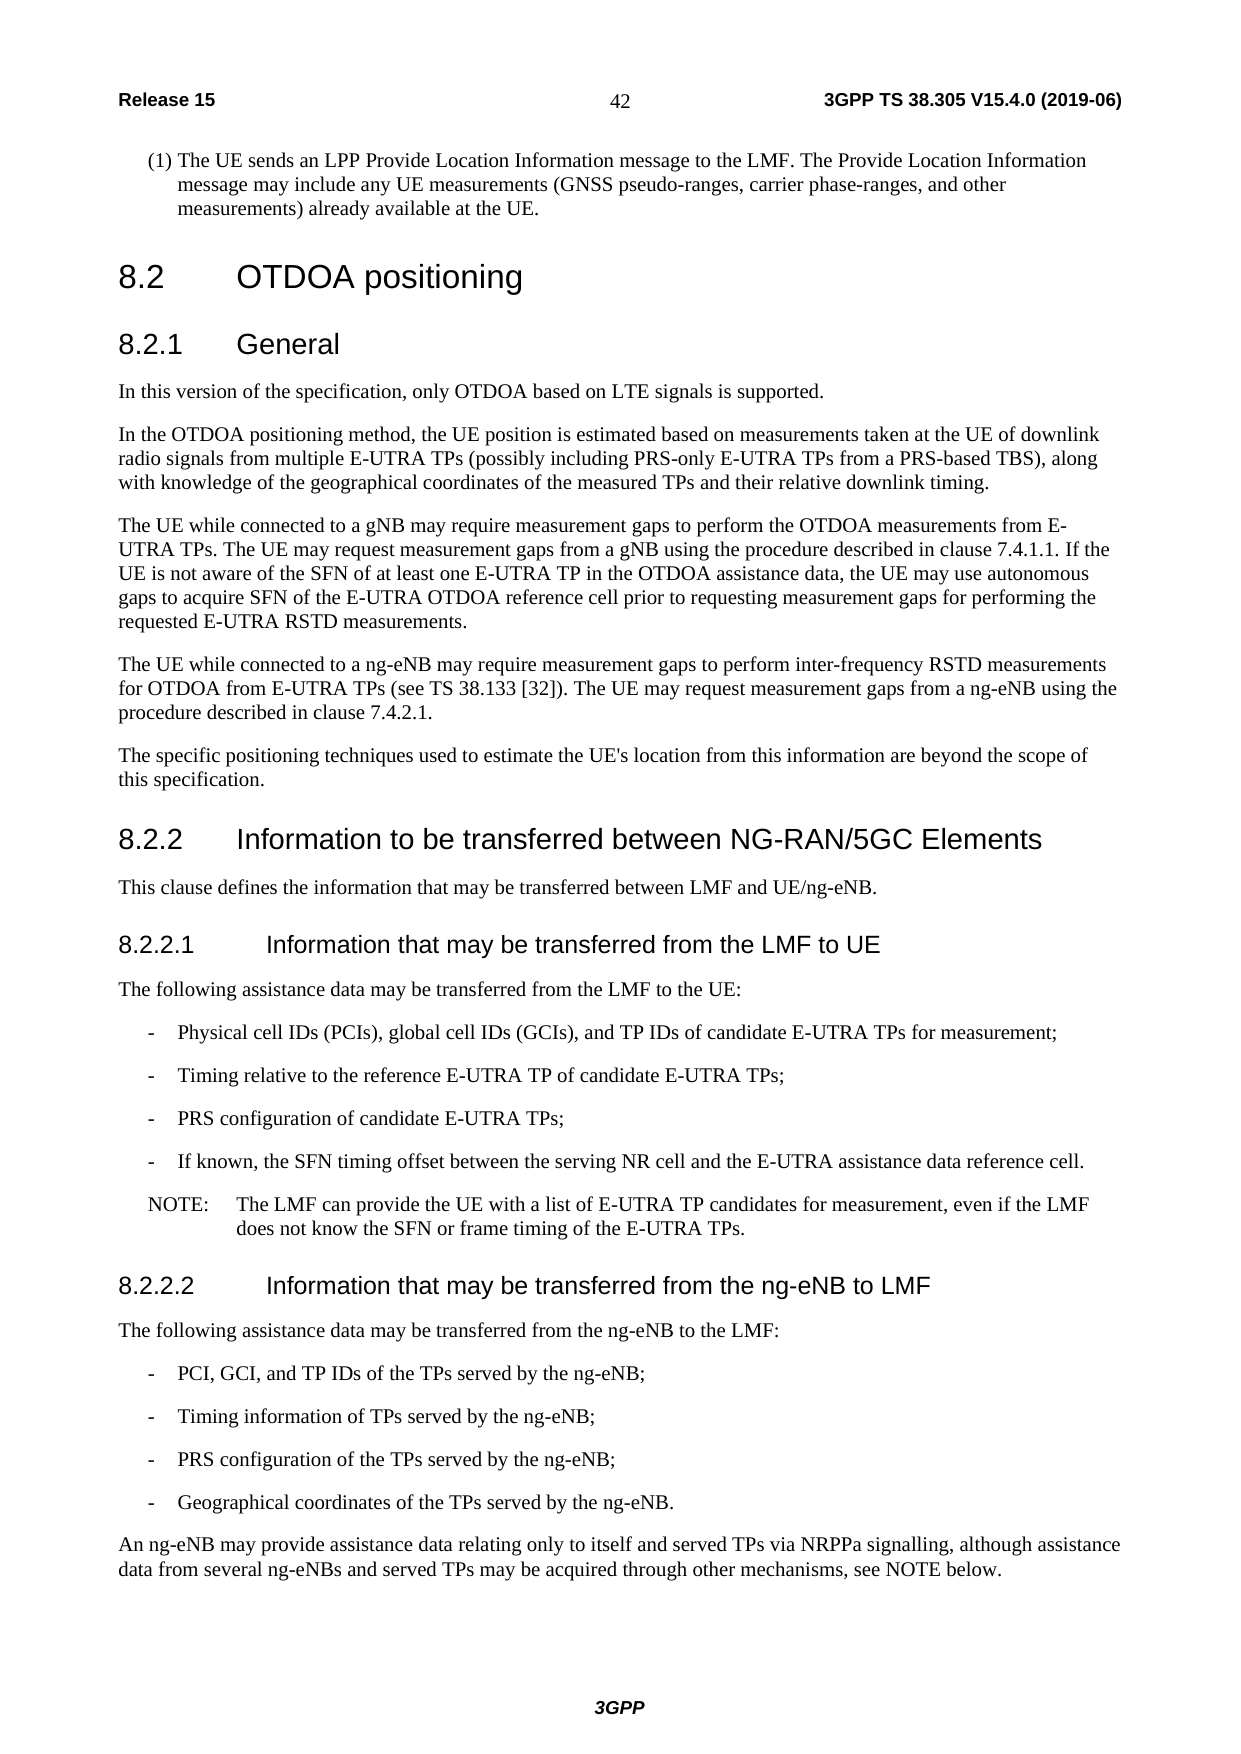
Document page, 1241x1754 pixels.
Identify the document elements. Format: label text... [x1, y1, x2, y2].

text In this version of the specification, only OTDOA based on LTE signals is supported. [118, 379, 1122, 403]
subtitle 8.2.2.1 Information that may be transferred from the LMF to UE [118, 930, 1122, 959]
text An ng-eNB may provide assistance data relating only to itself and served TPs via NRPPa signalling, although assistance data from several ng-eNBs and served TPs may be acquired through other mechanisms, see NOTE below. [118, 1532, 1122, 1581]
text The UE while connected to a ng-eNB may require measurement gaps to perform inter-frequency RSTD measurements for OTDOA from E-UTRA TPs (see TS 38.133 [32]). The UE may request measurement gaps from a ng-eNB using the procedure described in clause 7.4.2.1. [118, 652, 1122, 724]
text - Geographical coordinates of the TPs served by the ng-eNB. [148, 1489, 1122, 1514]
text In the OTDOA positioning method, the UE position is estimated based on measurements taken at the UE of downlink radio signals from multiple E-UTRA TPs (possibly including PRS-only E-UTRA TPs from a PRS-based TBS), along with knowledge of the geographical coordinates of the measured TPs and their relative downlink timing. [118, 422, 1122, 494]
text - Timing relative to the reference E-UTRA TP of candidate E-UTRA TPs; [148, 1063, 1122, 1087]
text (1) The UE sends an LPP Provide Location Information message to the LMF. The Provide Location Information message may include any UE measurements (GNSS pseudo-ranges, carrier phase-ranges, and other measurements) already available at the UE. [148, 147, 1122, 220]
text The following assistance data may be transferred from the LMF to the UE: [118, 977, 1122, 1001]
text The following assistance data may be transferred from the ng-eNB to the LMF: [118, 1318, 1122, 1342]
text - PCI, GCI, and TP IDs of the TPs served by the ng-eNB; [148, 1361, 1122, 1385]
text NOTE: The LMF can provide the UE with a list of E-UTRA TP candidates for measurement, even if the LMF does not know the SFN or frame timing of the E-UTRA TPs. [148, 1191, 1122, 1239]
subtitle 8.2.2 Information to be transferred between NG-RAN/5GC Elements [118, 822, 1122, 856]
text - PRS configuration of the TPs served by the ng-eNB; [148, 1447, 1122, 1471]
text The specific positioning techniques used to estimate the UE's location from this information are beyond the scope of this specification. [118, 743, 1122, 791]
subtitle 8.2.1 General [118, 327, 1122, 360]
text The UE while connected to a gNB may require measurement gaps to perform the OTDOA measurements from E-UTRA TPs. The UE may request measurement gaps from a gNB using the procedure described in clause 7.4.1.1. If the UE is not aware of the SFN of at least one E-UTRA TP in the OTDOA assistance data, the UE may use autonomous gaps to acquire SFN of the E-UTRA OTDOA reference cell prior to requesting measurement gaps for performing the requested E-UTRA RSTD measurements. [118, 513, 1122, 633]
text - If known, the SFN timing offset between the serving NR cell and the E-UTRA assistance data reference cell. [148, 1149, 1122, 1173]
subtitle 8.2.2.2 Information that may be transferred from the ng-eNB to LMF [118, 1271, 1122, 1299]
text - PRS configuration of candidate E-UTRA TPs; [148, 1106, 1122, 1130]
text - Physical cell IDs (PCIs), global cell IDs (GCIs), and TP IDs of candidate E-UTRA TPs for measurement; [148, 1020, 1122, 1044]
subtitle 8.2 OTDOA positioning [118, 257, 1122, 296]
text - Timing information of TPs served by the ng-eNB; [148, 1404, 1122, 1428]
text This clause defines the information that may be transferred between LMF and UE/ng-eNB. [118, 874, 1122, 899]
